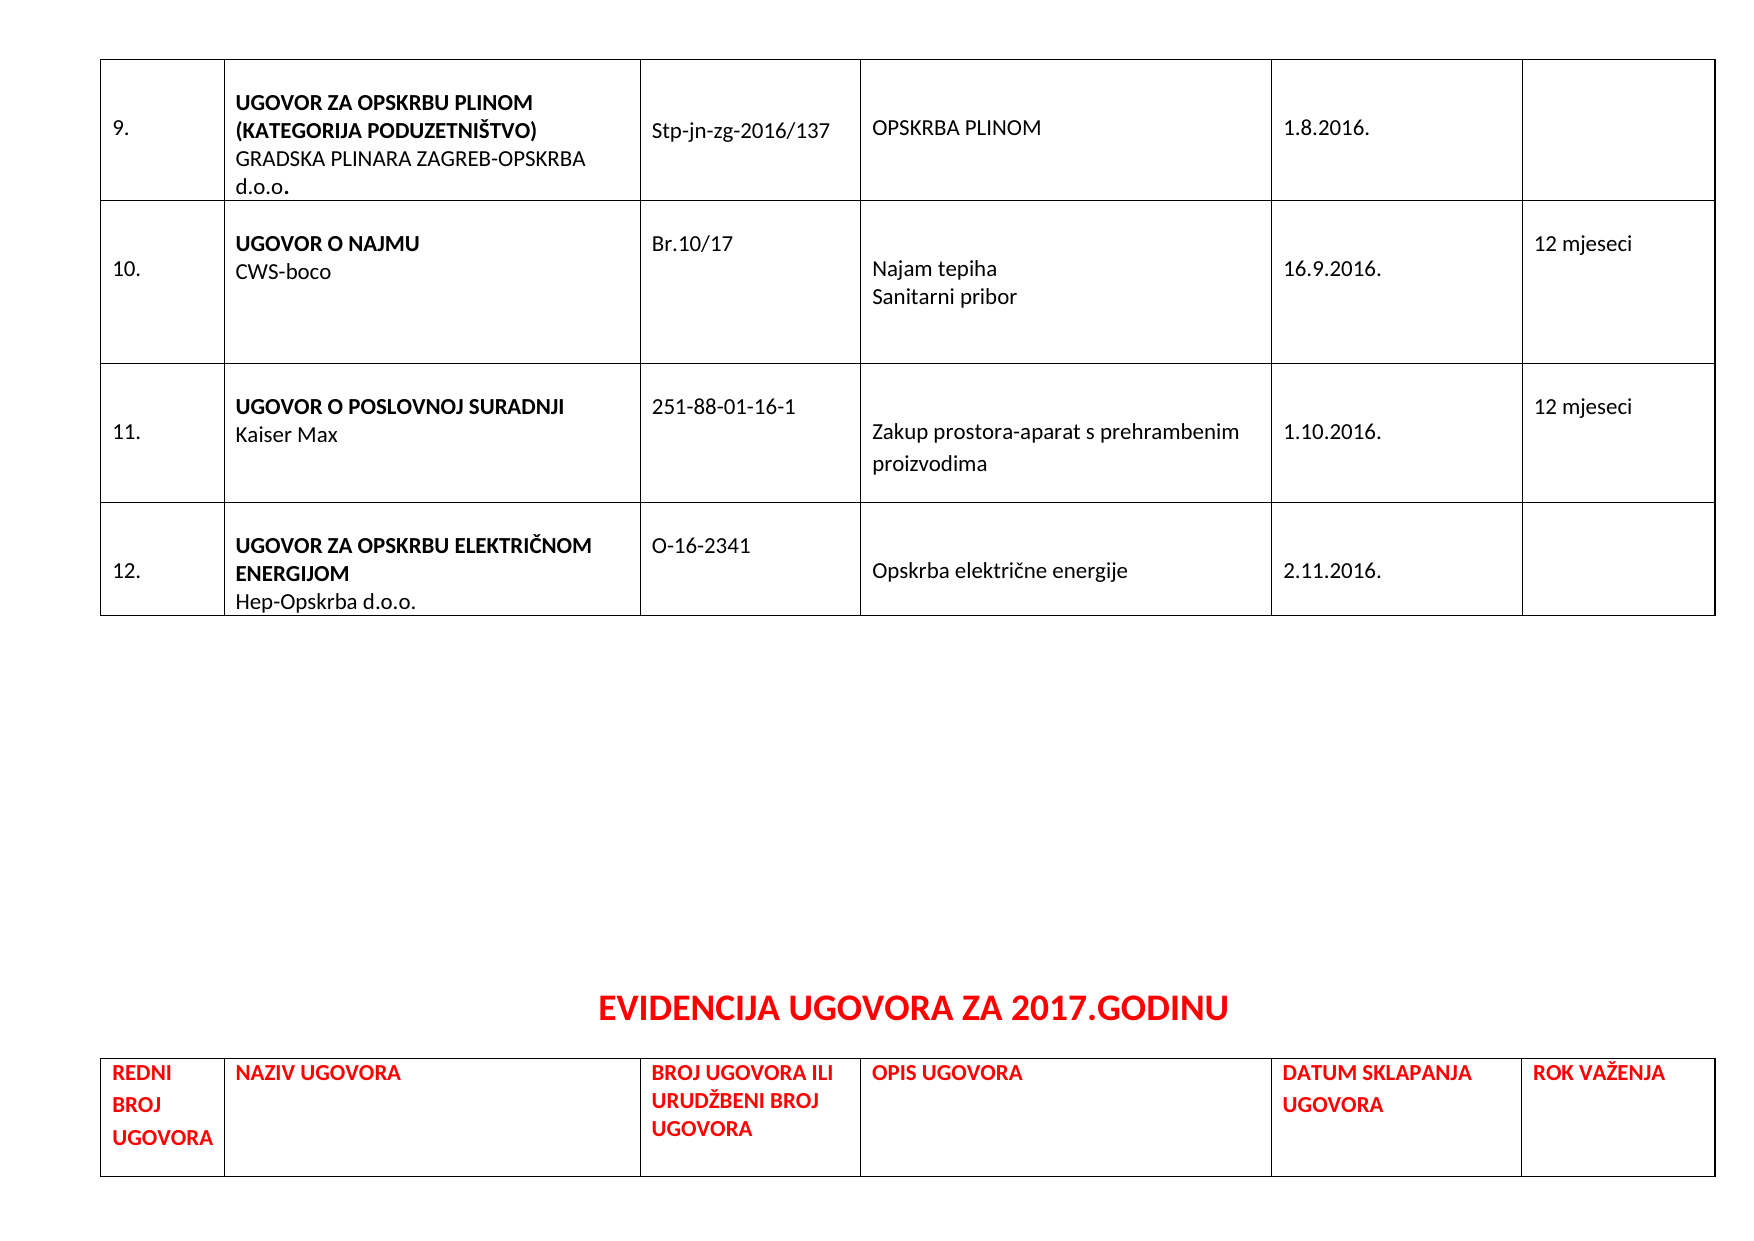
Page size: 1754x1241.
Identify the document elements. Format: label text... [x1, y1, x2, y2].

table_header ROK VAŽENJA [1522, 1059, 1714, 1176]
table_cell UGOVOR O POSLOVNOJ SURADNJI Kaiser Max [225, 364, 640, 502]
table_cell 12 mjeseci [1523, 201, 1714, 363]
table_cell [1523, 503, 1714, 615]
text EVIDENCIJA UGOVORA ZA 2017.GODINU [59, 984, 1695, 1030]
table_cell O-16-2341 [641, 503, 860, 615]
table_cell Stp-jn-zg-2016/137 [641, 60, 860, 200]
table_cell 10. [101, 201, 224, 363]
table_cell 12 mjeseci [1523, 364, 1714, 502]
table_header NAZIV UGOVORA [225, 1059, 640, 1176]
table_cell UGOVOR ZA OPSKRBU PLINOM (KATEGORIJA PODUZETNIŠTVO) GRADSKA PLINARA ZAGREB-OPSKRBA d.o.o. [225, 60, 640, 200]
table_cell Zakup prostora-aparat s prehrambenim proizvodima [861, 364, 1271, 502]
table_header REDNI BROJ UGOVORA [101, 1059, 224, 1176]
table_header DATUM SKLAPANJA UGOVORA [1272, 1059, 1521, 1176]
table_cell 2.11.2016. [1272, 503, 1522, 615]
table_header BROJ UGOVORA ILI URUDŽBENI BROJ UGOVORA [641, 1059, 860, 1176]
table_cell Opskrba električne energije [861, 503, 1271, 615]
table_cell 9. [101, 60, 224, 200]
table_cell 12. [101, 503, 224, 615]
table_cell UGOVOR O NAJMU CWS-boco [225, 201, 640, 363]
table_cell [1523, 60, 1714, 200]
table_cell 16.9.2016. [1272, 201, 1522, 363]
table_cell UGOVOR ZA OPSKRBU ELEKTRIČNOM ENERGIJOM Hep-Opskrba d.o.o. [225, 503, 640, 615]
table_header OPIS UGOVORA [861, 1059, 1271, 1176]
table_cell 1.10.2016. [1272, 364, 1522, 502]
table_cell 1.8.2016. [1272, 60, 1522, 200]
table_cell Br.10/17 [641, 201, 860, 363]
table_cell Najam tepiha Sanitarni pribor [861, 201, 1271, 363]
table_cell OPSKRBA PLINOM [861, 60, 1271, 200]
table_cell 11. [101, 364, 224, 502]
table_cell 251-88-01-16-1 [641, 364, 860, 502]
